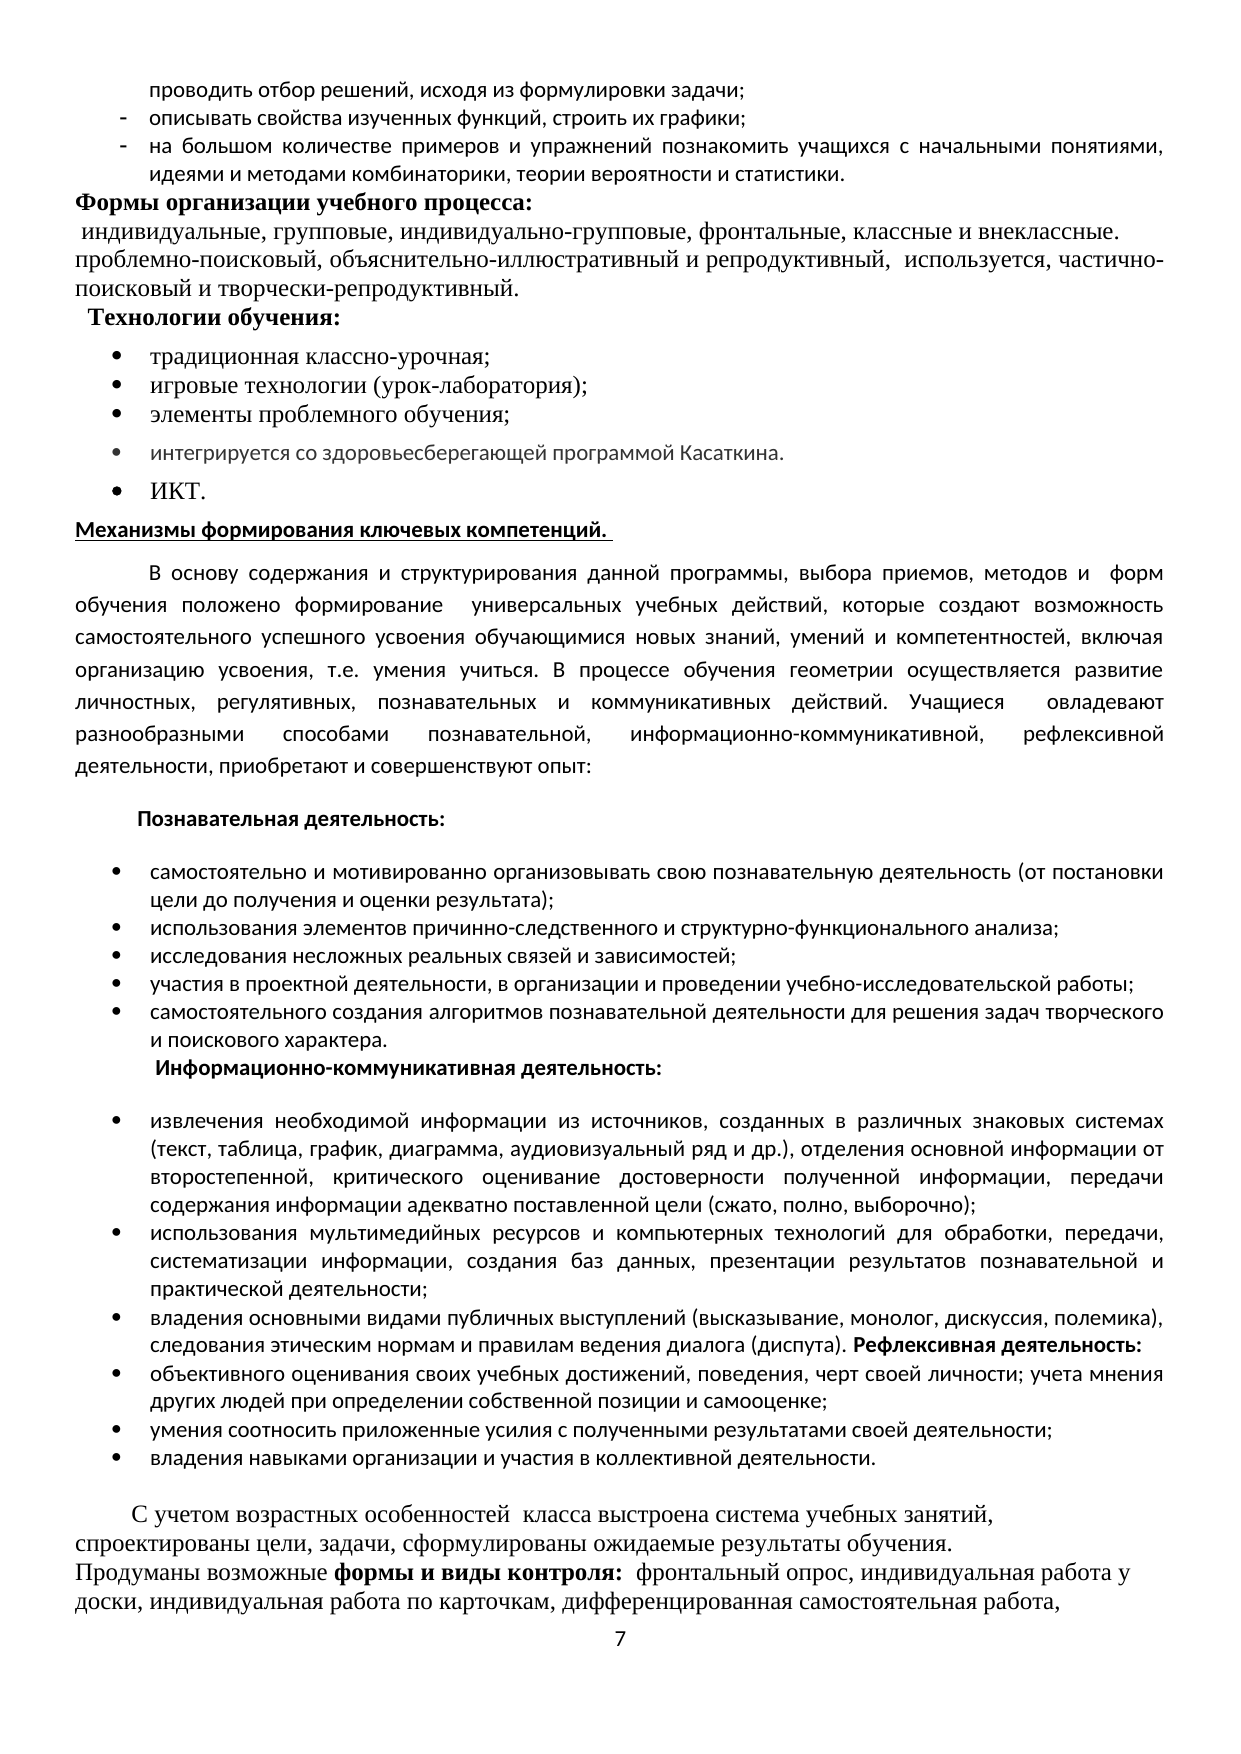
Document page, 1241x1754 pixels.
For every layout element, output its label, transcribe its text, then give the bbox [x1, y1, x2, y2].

list использования мультимедийных ресурсов и компьютерных технологий для обработки, передачи, систематизации информации, создания баз данных, презентации результатов познавательной и практической деятельности; [112, 1218, 1165, 1303]
list участия в проектной деятельности, в организации и проведении учебно-исследовательской работы; [112, 969, 1165, 997]
list владения навыками организации и участия в коллективной деятельности. [112, 1443, 1165, 1471]
list элементы проблемного обучения; [112, 399, 1165, 427]
text Информационно-коммуникативная деятельность: [150, 1053, 1165, 1081]
list описывать свойства изученных функций, строить их графики; [119, 103, 1165, 131]
list владения основными видами публичных выступлений (высказывание, монолог, дискуссия, полемика), следования этическим нормам и правилам ведения диалога (диспута). Рефлексивная деятельность: [112, 1303, 1165, 1359]
text Продуманы возможные формы и виды контроля: фронтальный опрос, индивидуальная работа у доски, индивидуальная работа по карточкам, дифференцированная самостоятельная работа, [75, 1557, 1165, 1614]
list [119, 75, 1165, 103]
list игровые технологии (урок-лаборатория); [112, 370, 1165, 399]
list самостоятельного создания алгоритмов познавательной деятельности для решения задач творческого и поискового характера. [112, 997, 1165, 1053]
list ИКТ. [112, 476, 1165, 505]
list на большом количестве примеров и упражнений познакомить учащихся с начальными понятиями, идеями и методами комбинаторики, теории вероятности и статистики. [119, 131, 1165, 187]
list самостоятельно и мотивированно организовывать свою познавательную деятельность (от постановки цели до получения и оценки результата); [112, 857, 1165, 913]
list объективного оценивания своих учебных достижений, поведения, черт своей личности; учета мнения других людей при определении собственной позиции и самооценке; [112, 1359, 1165, 1415]
list умения соотносить приложенные усилия с полученными результатами своей деятельности; [112, 1415, 1165, 1443]
text Формы организации учебного процесса: [75, 187, 1165, 216]
text С учетом возрастных особенностей класса выстроена система учебных занятий, спроектированы цели, задачи, сформулированы ожидаемые результаты обучения. [75, 1499, 1165, 1557]
list использования элементов причинно-следственного и структурно-функционального анализа; [112, 913, 1165, 941]
text индивидуальные, групповые, индивидуально-групповые, фронтальные, классные и внеклассные. [75, 216, 1165, 244]
list традиционная классно-урочная; [112, 341, 1165, 370]
text Механизмы формирования ключевых компетенций. [75, 516, 1165, 543]
text Познавательная деятельность: [75, 804, 1165, 832]
text проблемно-поисковый, объяснительно-иллюстративный и репродуктивный, используется, частично-поисковый и творчески-репродуктивный. [75, 244, 1165, 302]
list интегрируется со здоровьесберегающей программой Касаткина. [112, 438, 1165, 466]
list извлечения необходимой информации из источников, созданных в различных знаковых системах (текст, таблица, график, диаграмма, аудиовизуальный ряд и др.), отделения основной информации от второстепенной, критического оценивание достоверности полученной информации, передачи содержания информации адекватно поставленной цели (сжато, полно, выборочно); [112, 1106, 1165, 1218]
text В основу содержания и структурирования данной программы, выбора приемов, методов и форм обучения положено формирование универсальных учебных действий, которые создают возможность самостоятельного успешного усвоения обучающимися новых знаний, умений и компетентностей, включая организацию усвоения, т.е. умения учиться. В процессе обучения геометрии осуществляется развитие личностных, регулятивных, познавательных и коммуникативных действий. Учащиеся овладевают разнообразными способами познавательной, информационно-коммуникативной, рефлексивной деятельности, приобретают и совершенствуют опыт: [75, 558, 1165, 779]
text Технологии обучения: [75, 302, 1165, 331]
list исследования несложных реальных связей и зависимостей; [112, 941, 1165, 969]
